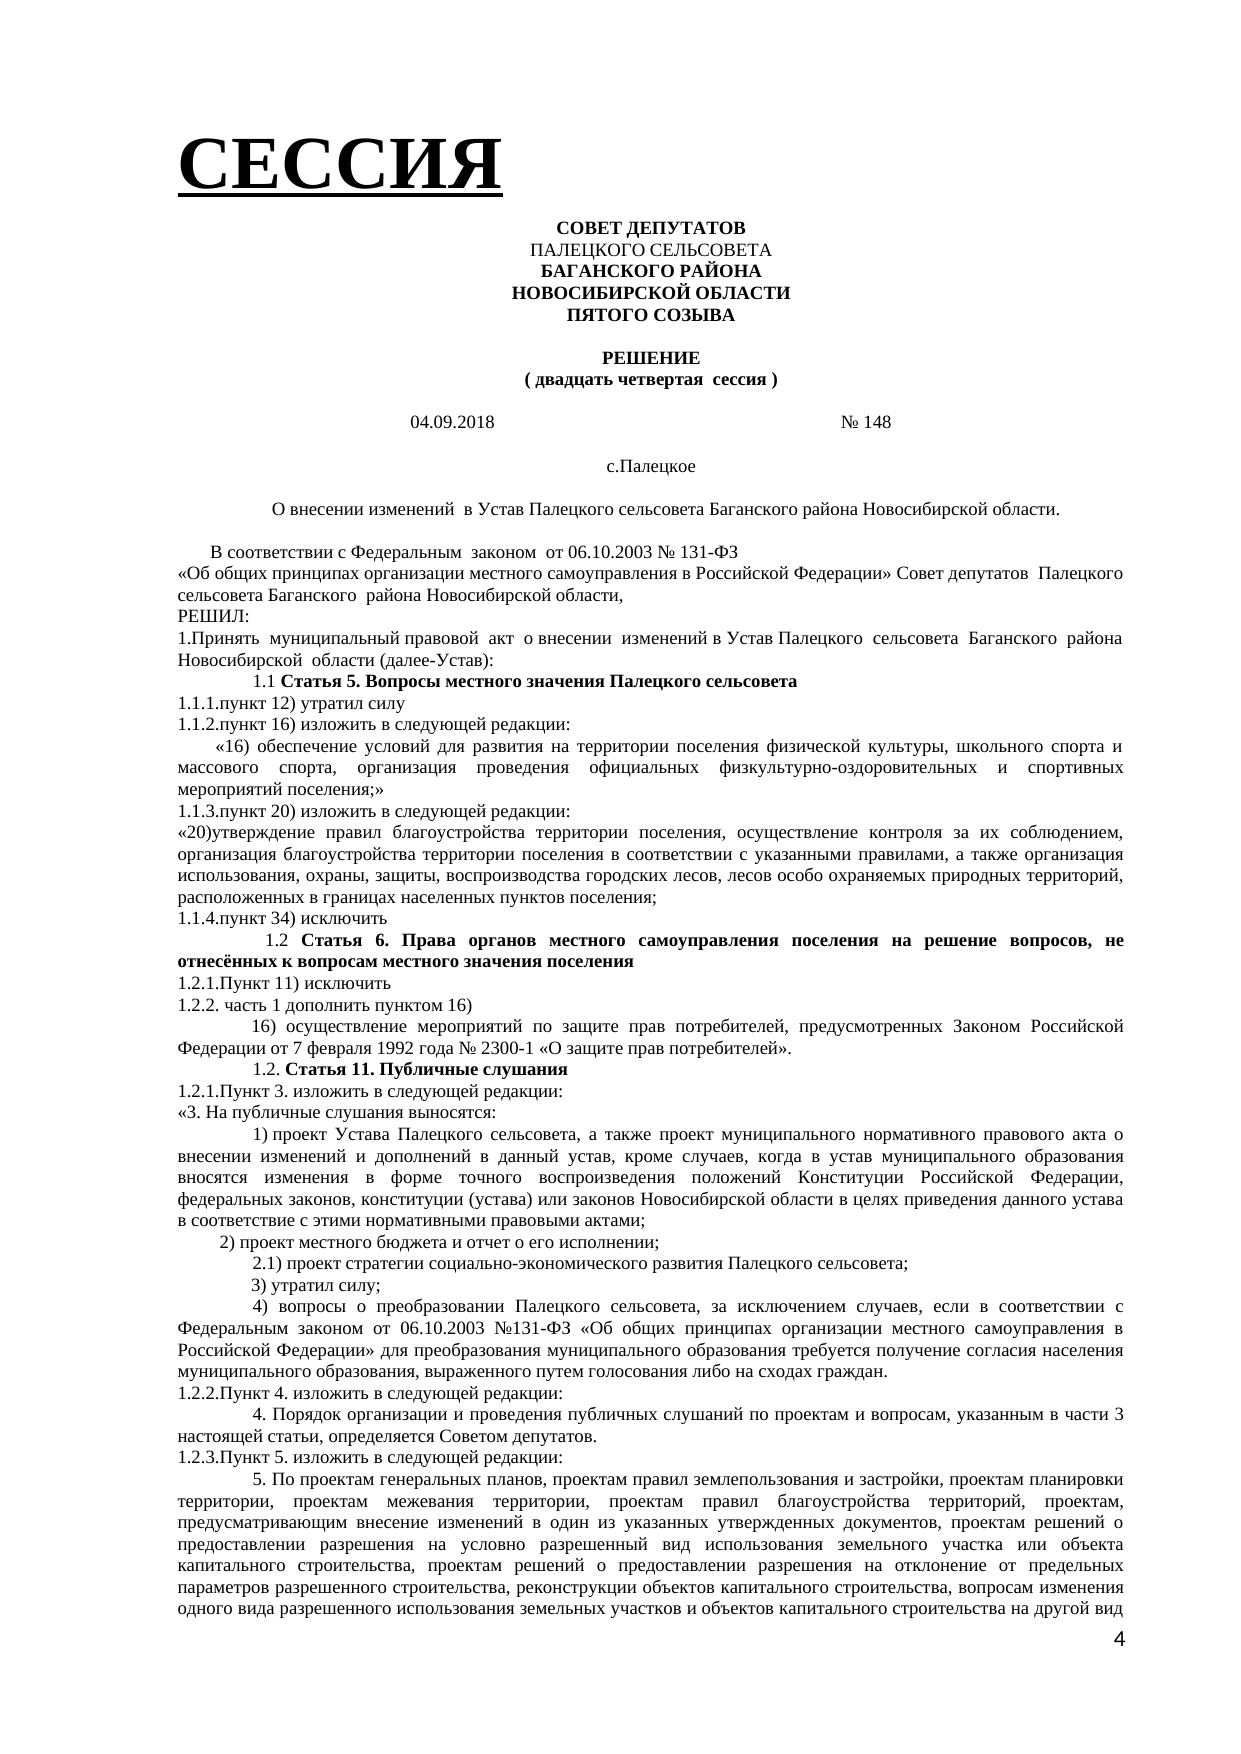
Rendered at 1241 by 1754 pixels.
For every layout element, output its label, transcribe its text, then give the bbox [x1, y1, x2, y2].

text СЕССИЯ [177, 118, 1125, 204]
text 1.1.3.пункт 20) изложить в следующей редакции: [177, 799, 1125, 821]
text 1) проект Устава Палецкого сельсовета, а также проект муниципального нормативного правового акта о внесении изменений и дополнений в данный устав, кроме случаев, когда в устав муниципального образования вносятся изменения в форме точного воспроизведения положений Конституции Российской Федерации, федеральных законов, конституции (устава) или законов Новосибирской области в целях приведения данного устава в соответствие с этими нормативными правовыми актами; [177, 1123, 1125, 1231]
text 1.1 Статья 5. Вопросы местного значения Палецкого сельсовета [177, 670, 1125, 692]
text 3) утратил силу; [177, 1274, 1125, 1295]
text 1.2.1.Пункт 3. изложить в следующей редакции: [177, 1080, 1125, 1101]
text 1.2.2. часть 1 дополнить пунктом 16) [177, 993, 1125, 1015]
text НОВОСИБИРСКОЙ ОБЛАСТИ [177, 282, 1125, 303]
text с.Палецкое [177, 454, 1125, 476]
text В соответствии с Федеральным законом от 06.10.2003 № 131-ФЗ [177, 541, 1125, 562]
text 4. Порядок организации и проведения публичных слушаний по проектам и вопросам, указанным в части 3 настоящей статьи, определяется Советом депутатов. [177, 1403, 1125, 1446]
text РЕШИЛ: [177, 605, 1125, 627]
text 1.2.1.Пункт 11) исключить [177, 972, 1125, 993]
text ПЯТОГО СОЗЫВА [177, 303, 1125, 325]
text «20)утверждение правил благоустройства территории поселения, осуществление контроля за их соблюдением, организация благоустройства территории поселения в соответствии с указанными правилами, а также организация использования, охраны, защиты, воспроизводства городских лесов, лесов особо охраняемых природных территорий, расположенных в границах населенных пунктов поселения; [177, 821, 1125, 907]
text 1.2.2.Пункт 4. изложить в следующей редакции: [177, 1382, 1125, 1403]
title ПАЛЕЦКОГО СЕЛЬСОВЕТА [177, 239, 1125, 260]
text 1.2 Статья 6. Права органов местного самоуправления поселения на решение вопросов, не отнесённых к вопросам местного значения поселения [177, 929, 1125, 972]
text О внесении изменений в Устав Палецкого сельсовета Баганского района Новосибирской области. [178, 498, 1125, 519]
text 1.Принять муниципальный правовой акт о внесении изменений в Устав Палецкого сельсовета Баганского района Новосибирской области (далее-Устав): [177, 627, 1125, 670]
text 1.1.4.пункт 34) исключить [177, 907, 1125, 929]
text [177, 1468, 1125, 1619]
text БАГАНСКОГО РАЙОНА [177, 260, 1125, 282]
text «3. На публичные слушания выносятся: [177, 1101, 1125, 1123]
text «Об общих принципах организации местного самоуправления в Российской Федерации» Совет депутатов Палецкого сельсовета Баганского района Новосибирской области, [177, 562, 1125, 605]
text 1.1.2.пункт 16) изложить в следующей редакции: [177, 713, 1125, 735]
text 04.09.2018 № 148 [177, 411, 1125, 433]
text 16) осуществление мероприятий по защите прав потребителей, предусмотренных Законом Российской Федерации от 7 февраля 1992 года № 2300-1 «О защите прав потребителей». [177, 1015, 1125, 1058]
text 2) проект местного бюджета и отчет о его исполнении; [177, 1231, 1125, 1252]
text 1.2.3.Пункт 5. изложить в следующей редакции: [177, 1446, 1125, 1468]
text 1.1.1.пункт 12) утратил силу [177, 692, 1125, 713]
text «16) обеспечение условий для развития на территории поселения физической культуры, школьного спорта и массового спорта, организация проведения официальных физкультурно-оздоровительных и спортивных мероприятий поселения;» [177, 735, 1125, 799]
text СОВЕТ ДЕПУТАТОВ [177, 217, 1125, 239]
text ( двадцать четвертая сессия ) [177, 368, 1125, 390]
text 4) вопросы о преобразовании Палецкого сельсовета, за исключением случаев, если в соответствии с Федеральным законом от 06.10.2003 №131-ФЗ «Об общих принципах организации местного самоуправления в Российской Федерации» для преобразования муниципального образования требуется получение согласия населения муниципального образования, выраженного путем голосования либо на сходах граждан. [177, 1295, 1125, 1382]
text РЕШЕНИЕ [177, 347, 1125, 368]
text 2.1) проект стратегии социально-экономического развития Палецкого сельсовета; [177, 1252, 1125, 1274]
text 1.2. Статья 11. Публичные слушания [177, 1058, 1125, 1080]
